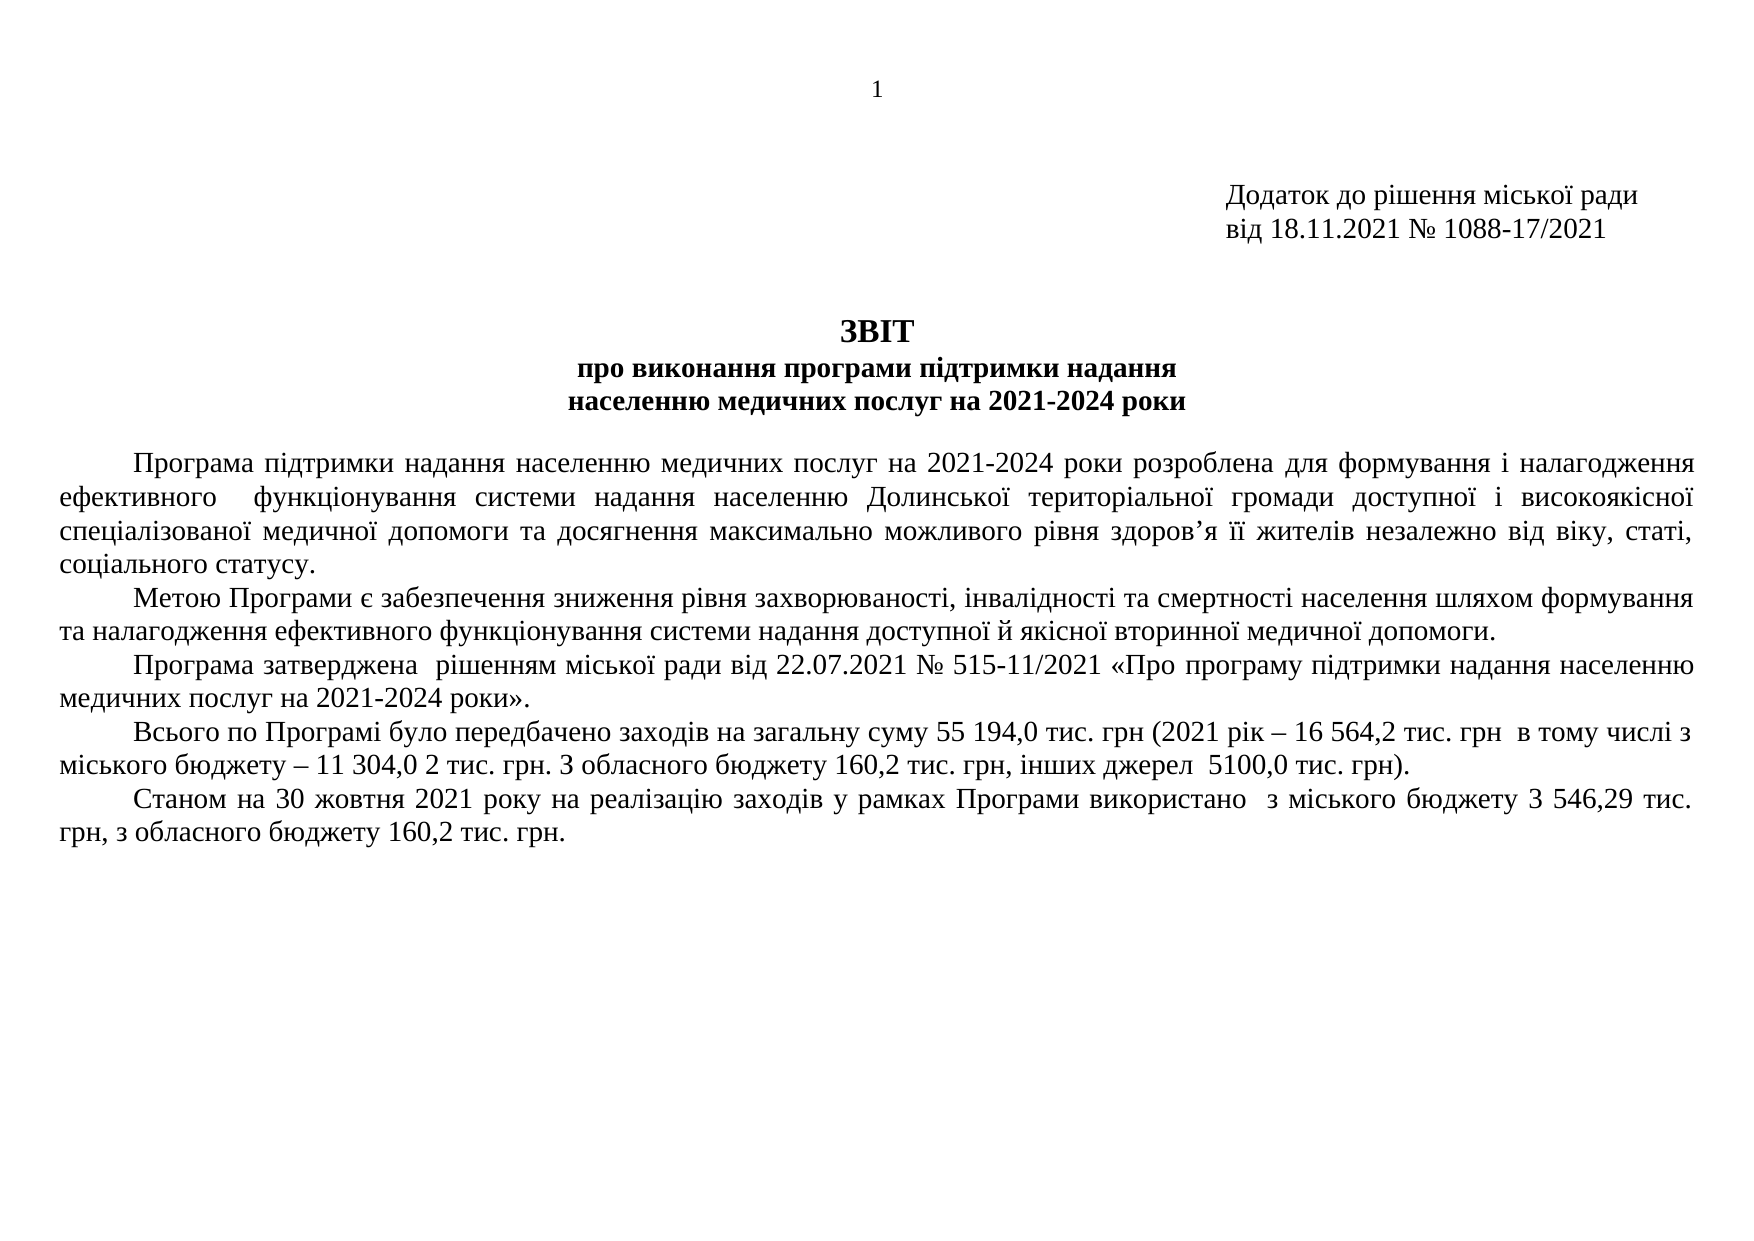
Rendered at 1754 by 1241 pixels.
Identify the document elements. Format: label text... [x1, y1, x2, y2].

text Програма підтримки надання населенню медичних послуг на 2021-2024 роки розроблена для формування і налагодження ефективного функціонування системи надання населенню Долинської територіальної громади доступної і високоякісної спеціалізованої медичної допомоги та досягнення максимально можливого рівня здоров’я її жителів незалежно від віку, статі, соціального статусу. [59, 446, 1695, 580]
text населенню медичних послуг на 2021-2024 роки [59, 383, 1695, 417]
text Метою Програми є забезпечення зниження рівня захворюваності, інвалідності та смертності населення шляхом формування та налагодження ефективного функціонування системи надання доступної й якісної вторинної медичної допомоги. [59, 580, 1695, 647]
text Всього по Програмі було передбачено заходів на загальну суму 55 194,0 тис. грн (2021 рік – 16 564,2 тис. грн в тому числі з міського бюджету – 11 304,0 2 тис. грн. З обласного бюджету 160,2 тис. грн, інших джерел 5100,0 тис. грн). [59, 714, 1695, 781]
subtitle Додаток до рішення міської ради [1226, 177, 1695, 211]
text ЗВІТ [59, 311, 1695, 350]
text Програма затверджена рішенням міської ради від 22.07.2021 № 515-11/2021 «Про програму підтримки надання населенню медичних послуг на 2021-2024 роки». [59, 647, 1695, 714]
text від 18.11.2021 № 1088-17/2021 [1226, 211, 1695, 244]
text про виконання програми підтримки надання [59, 350, 1695, 383]
text Станом на 30 жовтня 2021 року на реалізацію заходів у рамках Програми використано з міського бюджету 3 546,29 тис. грн, з обласного бюджету 160,2 тис. грн. [59, 781, 1695, 848]
